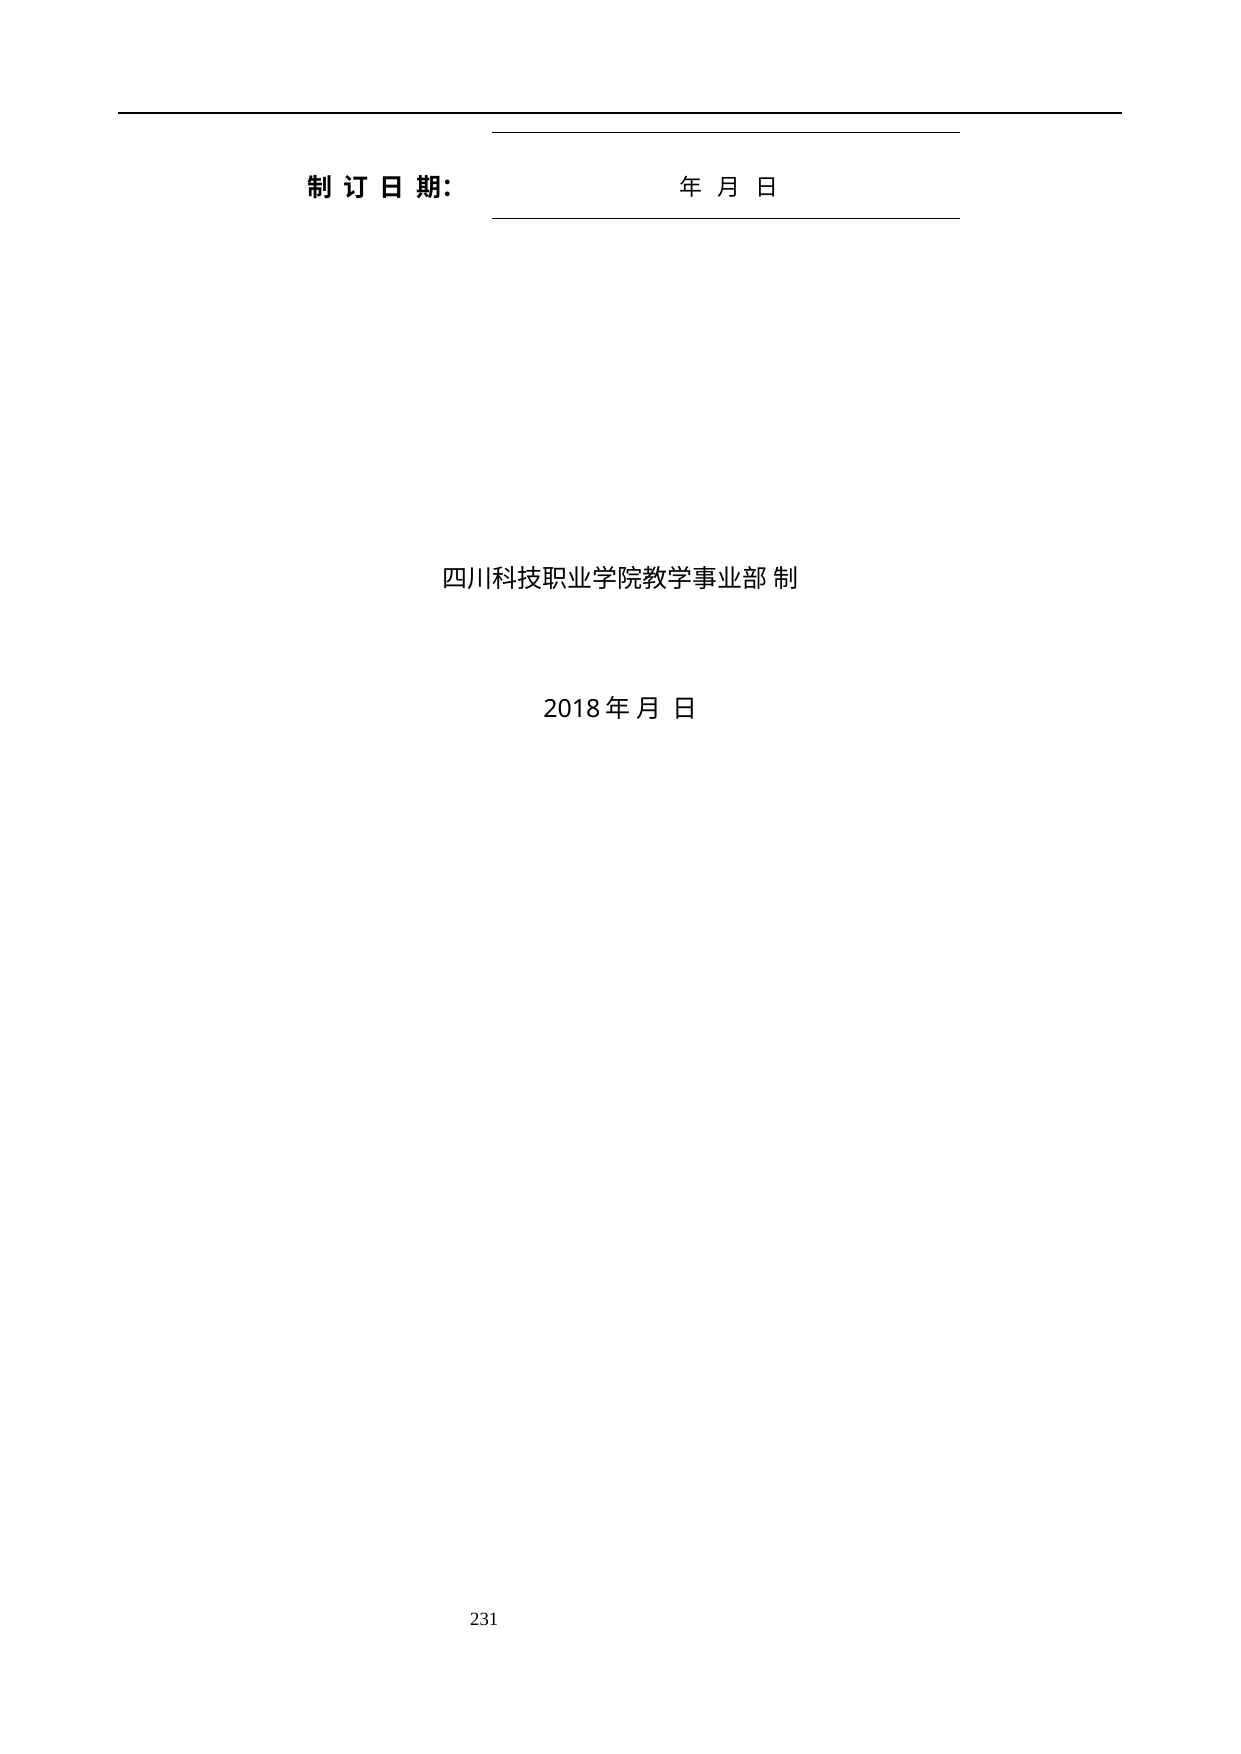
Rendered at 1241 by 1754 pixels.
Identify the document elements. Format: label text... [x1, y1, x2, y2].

text 四川科技职业学院教学事业部 制 [118, 544, 1122, 609]
text 2018年 月 日 [118, 674, 1122, 739]
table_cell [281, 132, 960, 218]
